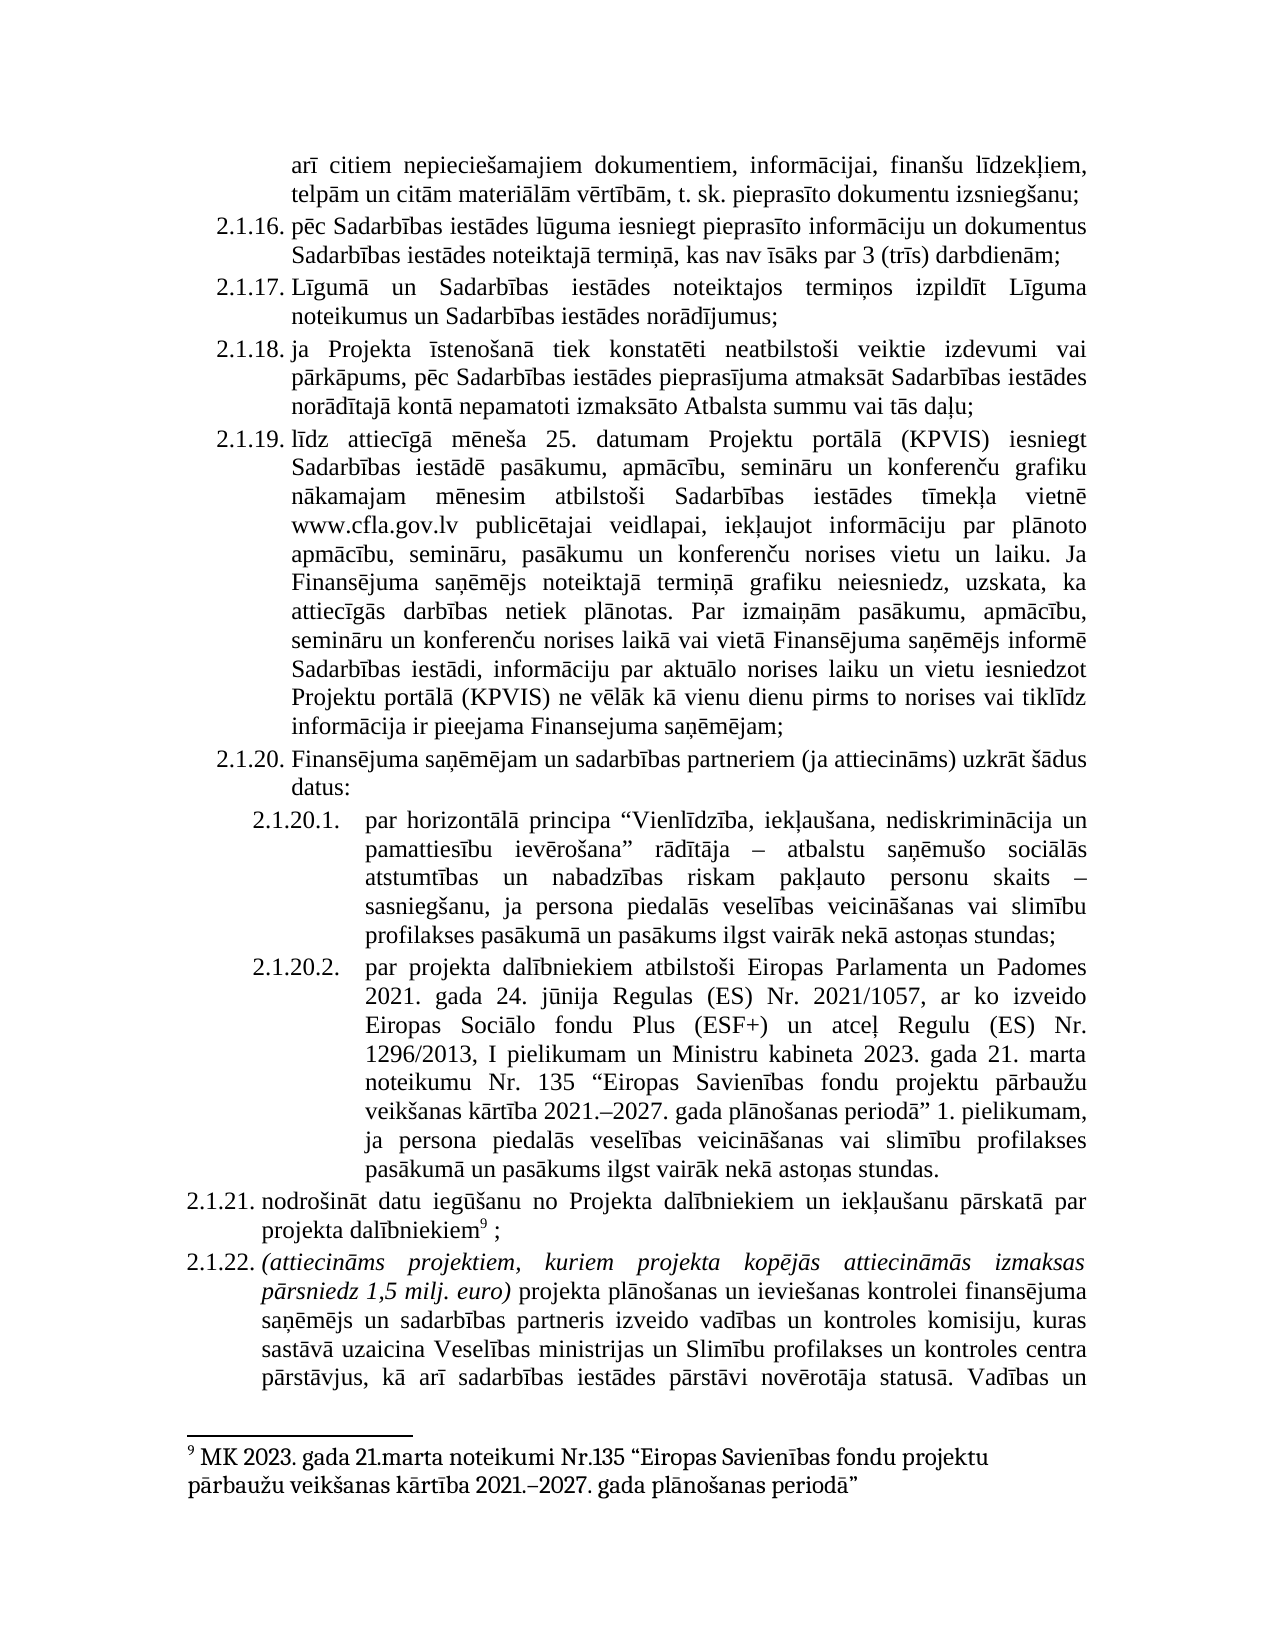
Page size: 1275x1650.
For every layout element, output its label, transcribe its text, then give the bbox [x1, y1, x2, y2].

list nodrošināt datu iegūšanu no Projekta dalībniekiem un iekļaušanu pārskatā par projekta dalībniekiem ; [186, 1186, 1087, 1244]
list par projekta dalībniekiem atbilstoši Eiropas Parlamenta un Padomes 2021. gada 24. jūnija Regulas (ES) Nr. 2021/1057, ar ko izveido Eiropas Sociālo fondu Plus (ESF+) un atceļ Regulu (ES) Nr. 1296/2013, I pielikumam un Ministru kabineta 2023. gada 21. marta noteikumu Nr. 135 “Eiropas Savienības fondu projektu pārbaužu veikšanas kārtība 2021.–2027. gada plānošanas periodā” 1. pielikumam, ja persona piedalās veselības veicināšanas vai slimību profilakses pasākumā un pasākums ilgst vairāk nekā astoņas stundas. [252, 952, 1087, 1182]
list līdz attiecīgā mēneša 25. datumam Projektu portālā (KPVIS) iesniegt Sadarbības iestādē pasākumu, apmācību, semināru un konferenču grafiku nākamajam mēnesim atbilstoši Sadarbības iestādes tīmekļa vietnē www.cfla.gov.lv publicētajai veidlapai, iekļaujot informāciju par plānoto apmācību, semināru, pasākumu un konferenču norises vietu un laiku. Ja Finansējuma saņēmējs noteiktajā termiņā grafiku neiesniedz, uzskata, ka attiecīgās darbības netiek plānotas. Par izmaiņām pasākumu, apmācību, semināru un konferenču norises laikā vai vietā Finansējuma saņēmējs informē Sadarbības iestādi, informāciju par aktuālo norises laiku un vietu iesniedzot Projektu portālā (KPVIS) ne vēlāk kā vienu dienu pirms to norises vai tiklīdz informācija ir pieejama Finansejuma saņēmējam; [216, 424, 1087, 740]
list Finansējuma saņēmējam un sadarbības partneriem (ja attiecināms) uzkrāt šādus datus: [216, 744, 1087, 801]
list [216, 150, 1087, 207]
list Līgumā un Sadarbības iestādes noteiktajos termiņos izpildīt Līguma noteikumus un Sadarbības iestādes norādījumus; [216, 272, 1087, 330]
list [186, 1247, 1087, 1391]
list ja Projekta īstenošanā tiek konstatēti neatbilstoši veiktie izdevumi vai pārkāpums, pēc Sadarbības iestādes pieprasījuma atmaksāt Sadarbības iestādes norādītajā kontā nepamatoti izmaksāto Atbalsta summu vai tās daļu; [216, 334, 1087, 420]
list pēc Sadarbības iestādes lūguma iesniegt pieprasīto informāciju un dokumentus Sadarbības iestādes noteiktajā termiņā, kas nav īsāks par 3 (trīs) darbdienām; [216, 211, 1087, 269]
list par horizontālā principa “Vienlīdzība, iekļaušana, nediskriminācija un pamattiesību ievērošana” rādītāja – atbalstu saņēmušo sociālās atstumtības un nabadzības riskam pakļauto personu skaits – sasniegšanu, ja persona piedalās veselības veicināšanas vai slimību profilakses pasākumā un pasākums ilgst vairāk nekā astoņas stundas; [252, 805, 1087, 949]
